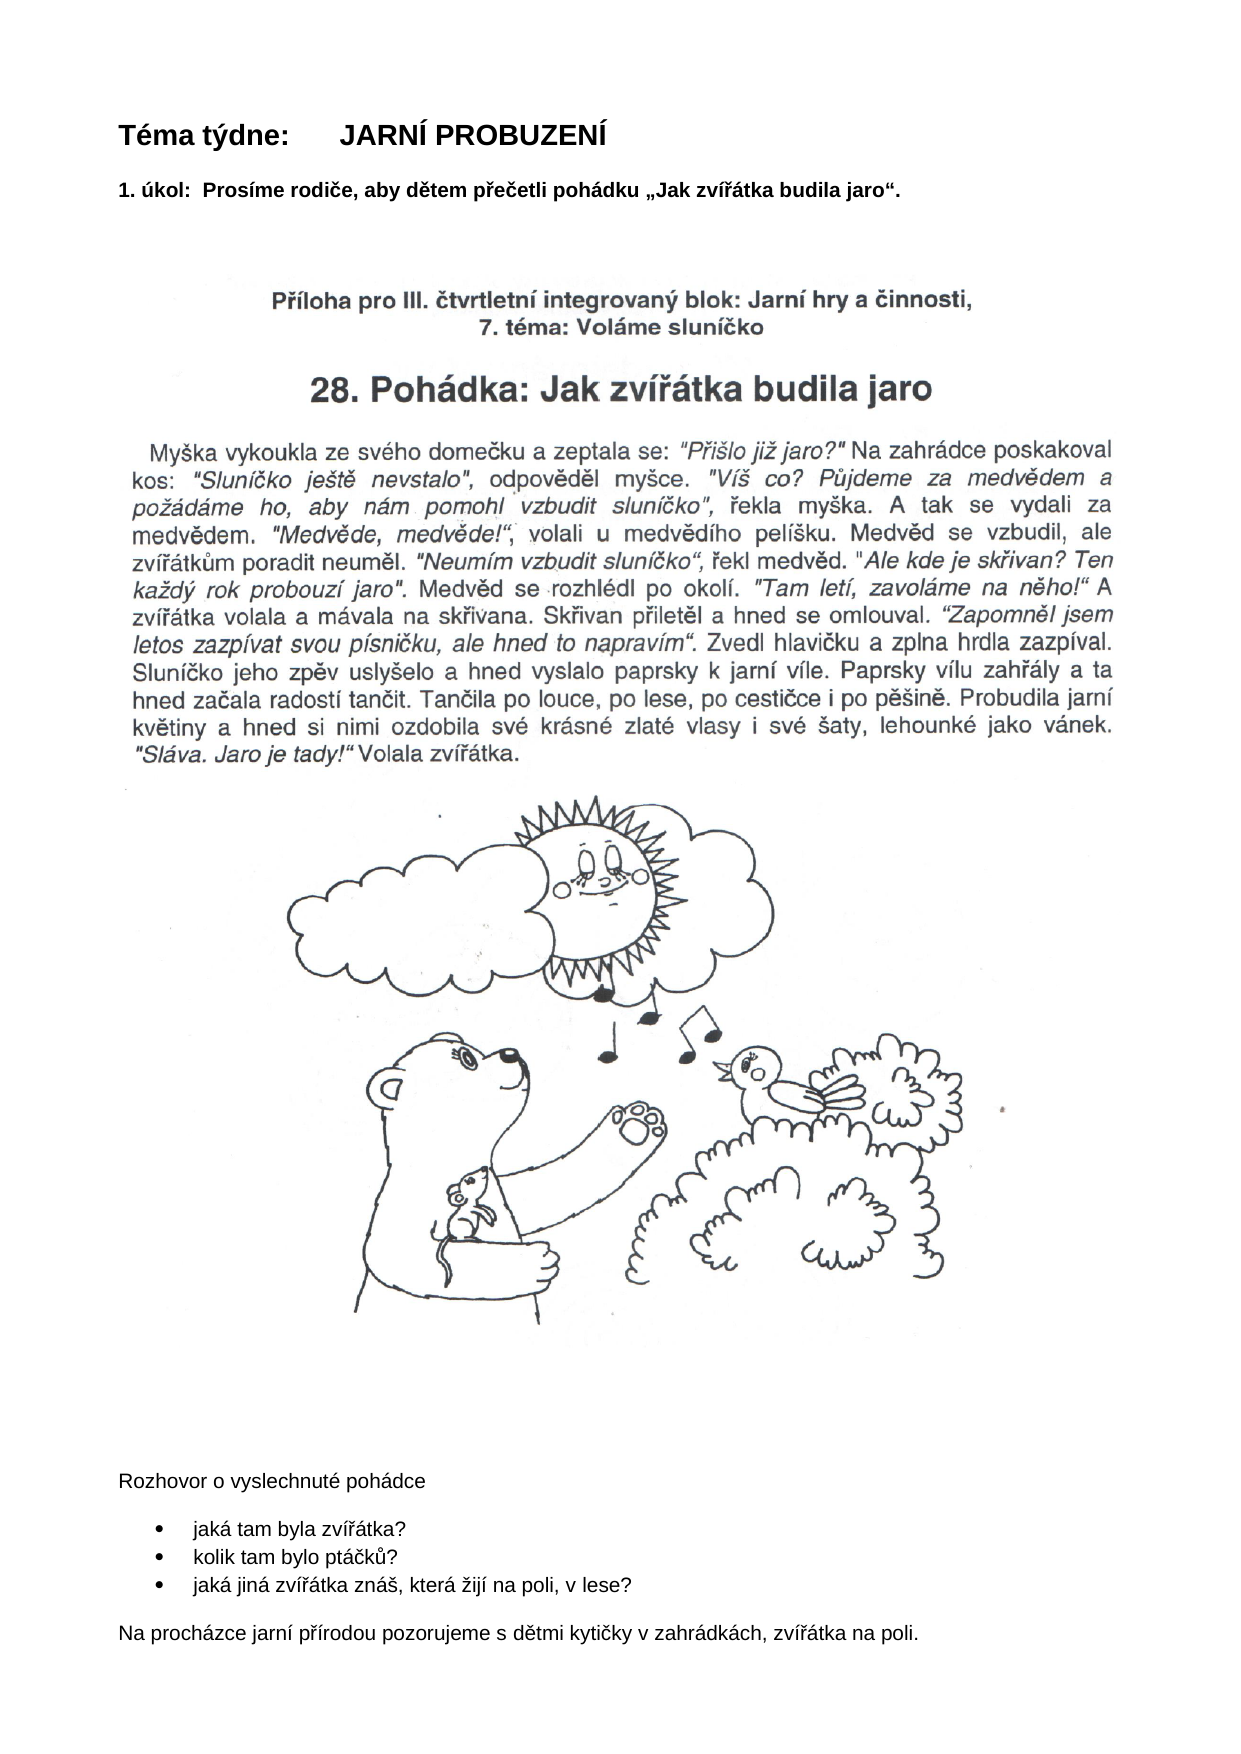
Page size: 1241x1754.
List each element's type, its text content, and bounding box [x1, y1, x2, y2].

text Rozhovor o vyslechnuté pohádce [118, 1469, 1122, 1493]
list jaká jiná zvířátka znáš, která žijí na poli, v lese? [156, 1572, 1122, 1596]
text Téma týdne: JARNÍ PROBUZENÍ [118, 118, 1122, 152]
list kolik tam bylo ptáčků? [156, 1545, 1122, 1569]
text 1. úkol: Prosíme rodiče, aby dětem přečetli pohádku „Jak zvířátka budila jaro“. [118, 177, 1122, 201]
list jaká tam byla zvířátka? [156, 1517, 1122, 1541]
text Na procházce jarní přírodou pozorujeme s dětmi kytičky v zahrádkách, zvířátka na poli. [118, 1621, 1122, 1645]
